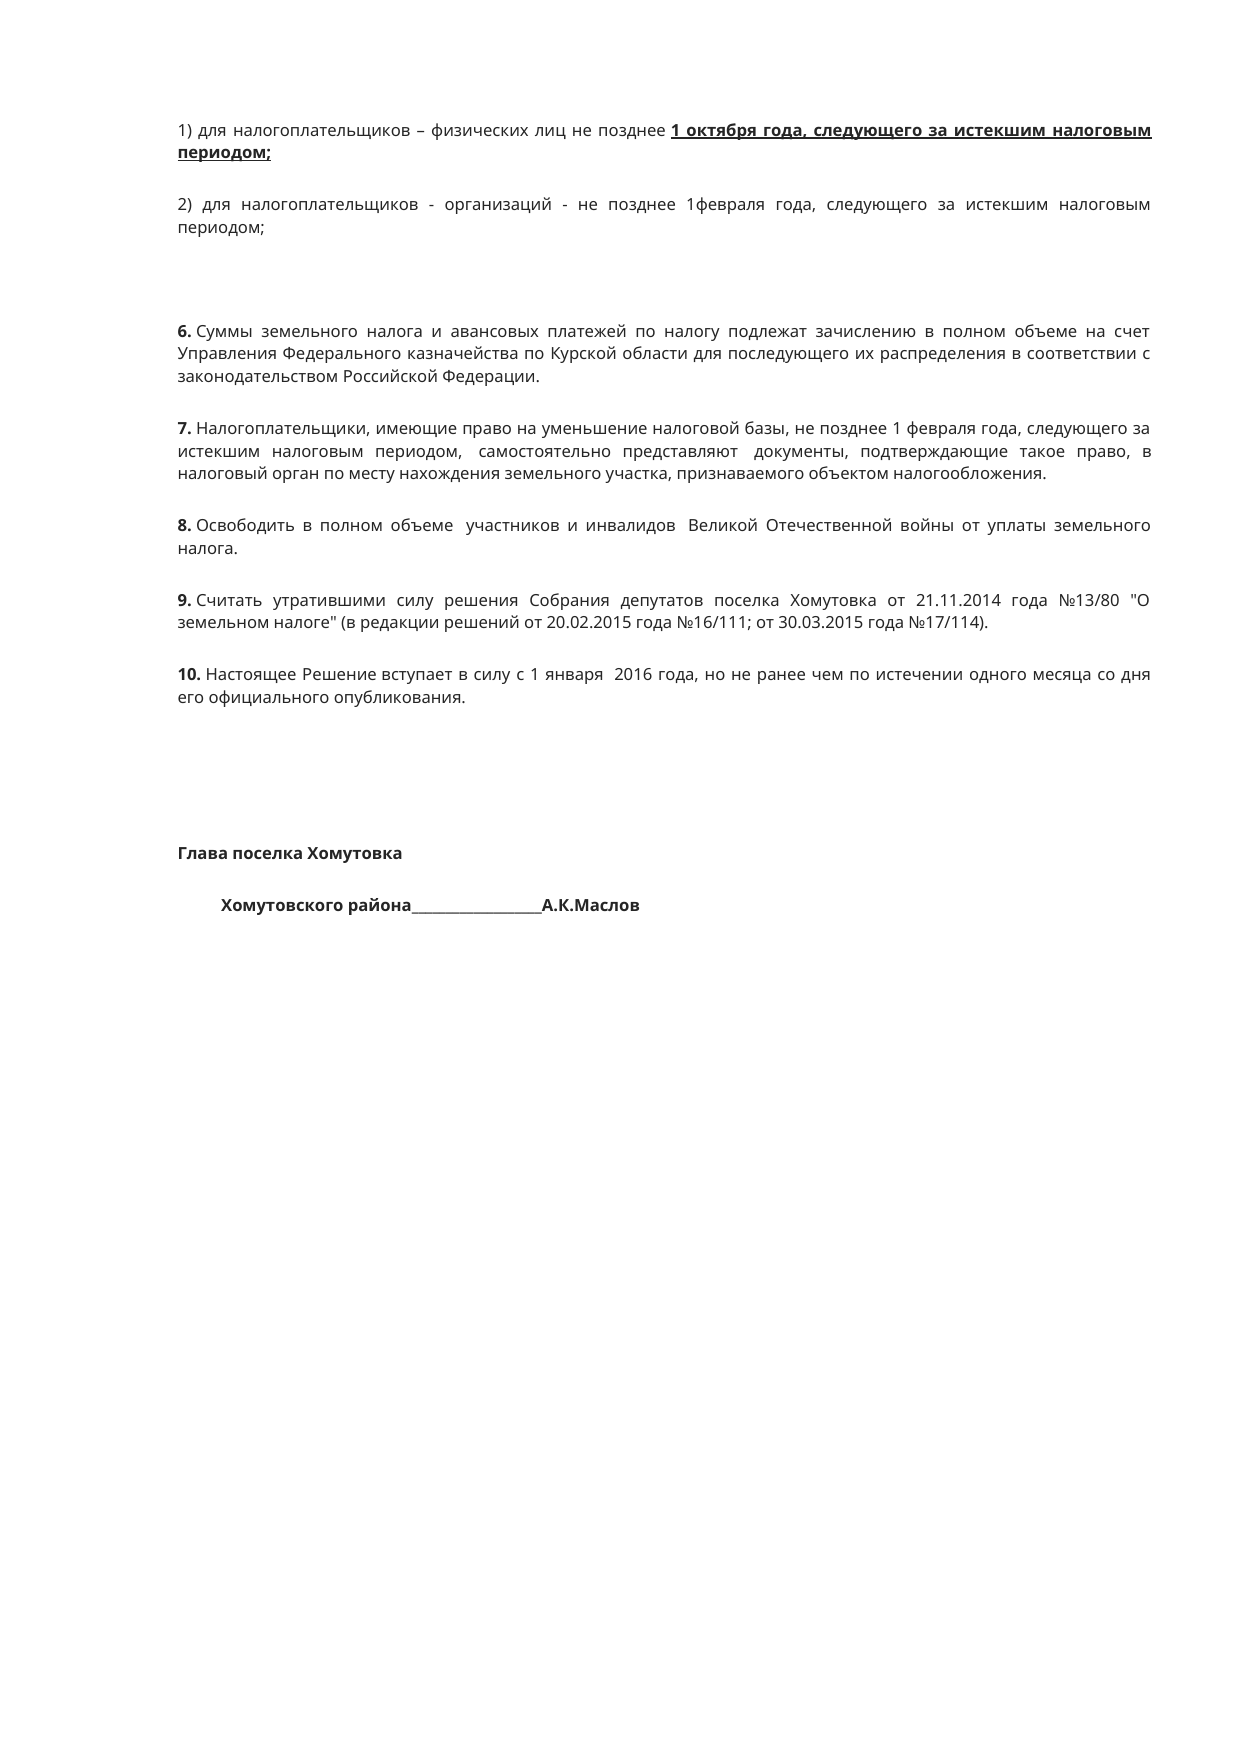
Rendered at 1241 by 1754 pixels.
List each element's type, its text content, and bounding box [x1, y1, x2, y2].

text 6. Суммы земельного налога и авансовых платежей по налогу подлежат зачислению в полном объеме на счет Управления Федерального казначейства по Курской области для последующего их распределения в соответствии с законодательством Российской Федерации. [177, 319, 1152, 387]
text Хомутовского района___________________А.К.Маслов [177, 893, 1152, 916]
text 8. Освободить в полном объеме участников и инвалидов Великой Отечественной войны от уплаты земельного налога. [177, 514, 1152, 559]
text 7. Налогоплательщики, имеющие право на уменьшение налоговой базы, не позднее 1 февраля года, следующего за истекшим налоговым периодом, самостоятельно представляют документы, подтверждающие такое право, в налоговый орган по месту нахождения земельного участка, признаваемого объектом налогообложения. [177, 416, 1152, 484]
text Глава поселка Хомутовка [177, 841, 1152, 864]
text 2) для налогоплательщиков - организаций - не позднее 1февраля года, следующего за истекшим налоговым периодом; [177, 193, 1152, 238]
text 1) для налогоплательщиков – физических лиц не позднее 1 октября года, следующего за истекшим налоговым периодом; [177, 118, 1152, 163]
text 10. Настоящее Решение вступает в силу с 1 января 2016 года, но не ранее чем по истечении одного месяца со дня его официального опубликования. [177, 663, 1152, 708]
text 9. Считать утратившими силу решения Собрания депутатов поселка Хомутовка от 21.11.2014 года №13/80 "О земельном налоге" (в редакции решений от 20.02.2015 года №16/111; от 30.03.2015 года №17/114). [177, 588, 1152, 634]
